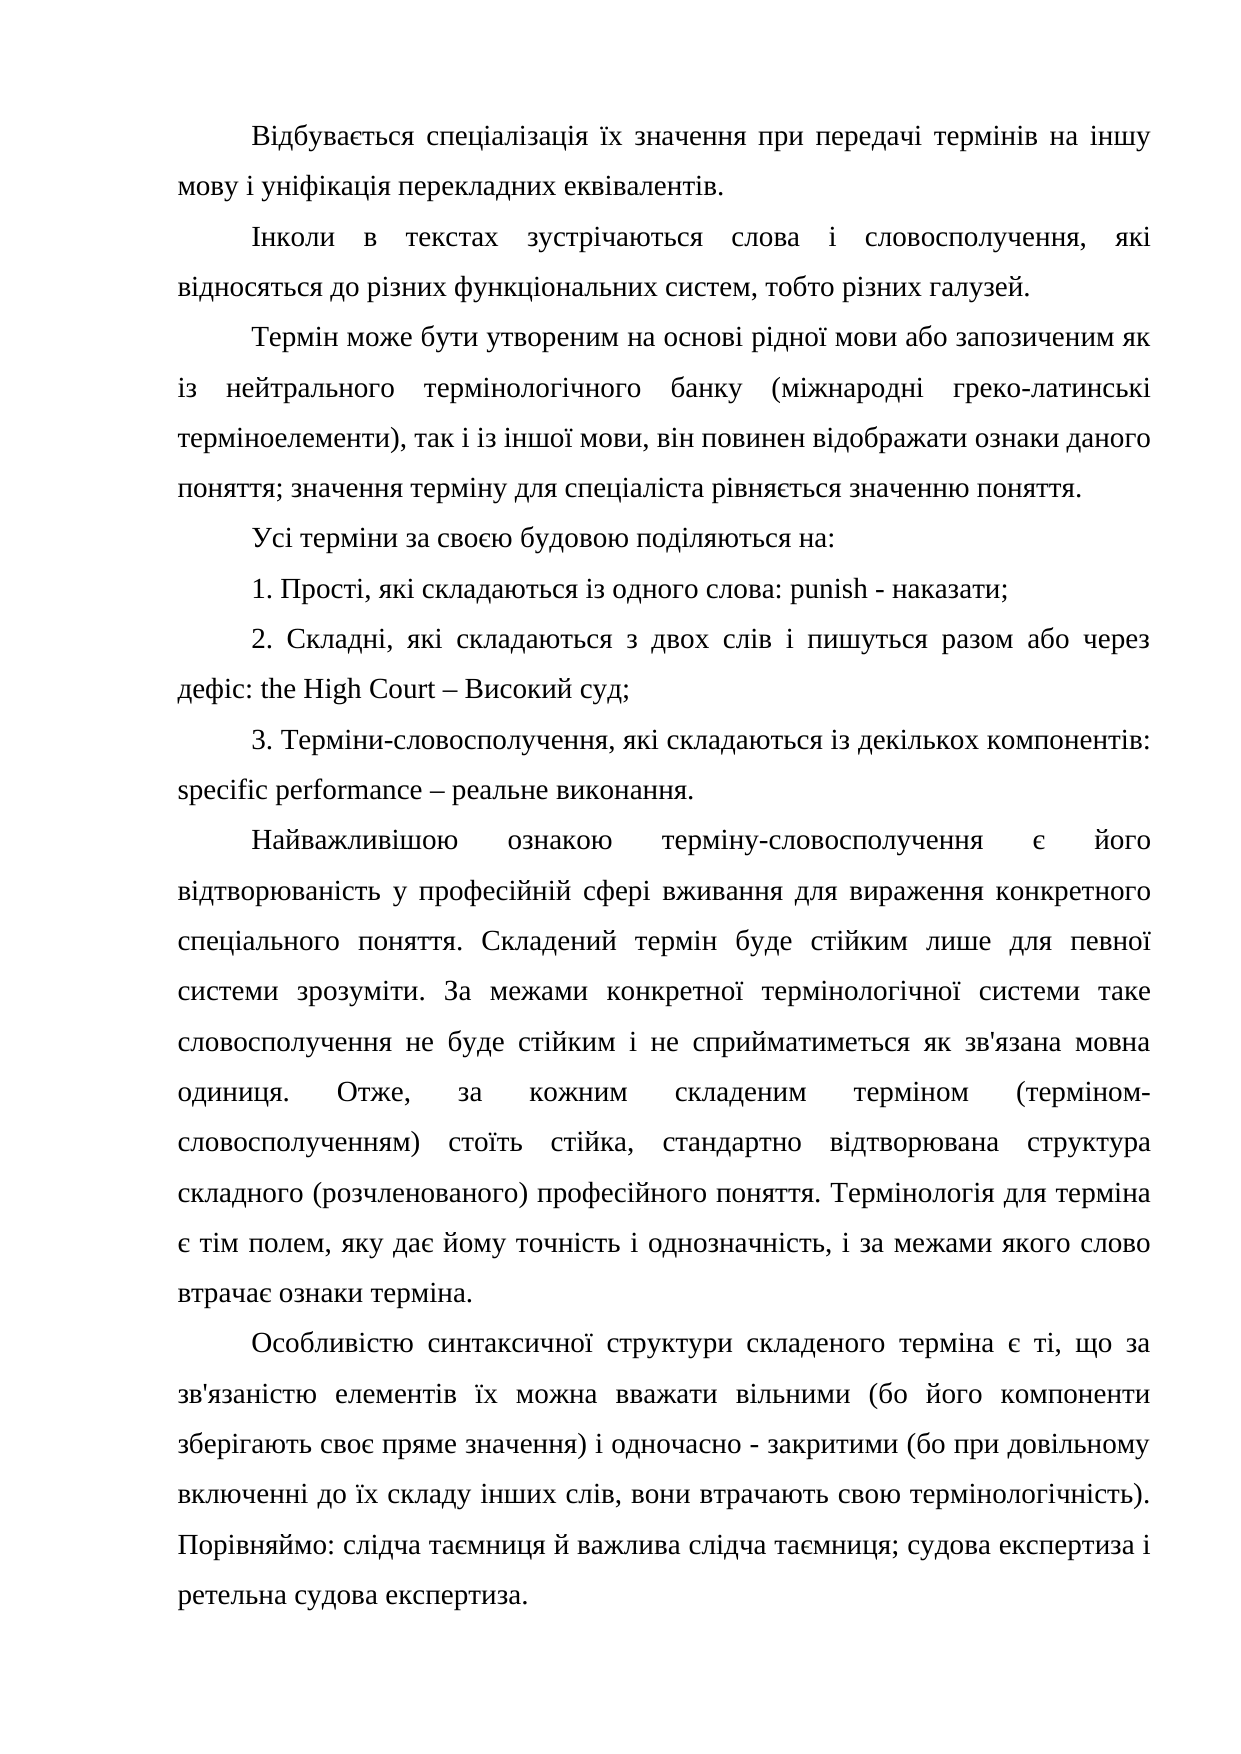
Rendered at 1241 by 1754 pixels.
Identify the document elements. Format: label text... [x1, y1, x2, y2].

text Найважливішою ознакою терміну-словосполучення є його відтворюваність у професійній сфері вживання для вираження конкретного спеціального поняття. Складений термін буде стійким лише для певної системи зрозуміти. За межами конкретної термінологічної системи таке словосполучення не буде стійким і не сприйматиметься як зв'язана мовна одиниця. Отже, за кожним складеним терміном (терміном-словосполученням) стоїть стійка, стандартно відтворювана структура складного (розчленованого) професійного поняття. Термінологія для терміна є тім полем, яку дає йому точність і однозначність, і за межами якого слово втрачає ознаки терміна. [177, 822, 1152, 1309]
text Особливістю синтаксичної структури складеного терміна є ті, що за зв'язаністю елементів їх можна вважати вільними (бо його компоненти зберігають своє пряме значення) і одночасно - закритими (бо при довільному включенні до їх складу інших слів, вони втрачають свою термінологічність). Порівняймо: слідча таємниця й важлива слідча таємниця; судова експертиза і ретельна судова експертиза. [177, 1326, 1152, 1611]
text Термін може бути утвореним на основі рідної мови або запозиченим як із нейтрального термінологічного банку (міжнародні греко-латинські терміноелементи), так і із іншої мови, він повинен відображати ознаки даного поняття; значення терміну для спеціаліста рівняється значенню поняття. [177, 319, 1152, 504]
text 3. Терміни-словосполучення, які складаються із декількох компонентів: specific performance – реальне виконання. [177, 722, 1152, 806]
text 1. Прості, які складаються із одного слова: punish - наказати; [177, 571, 1152, 604]
text Відбувається спеціалізація їх значення при передачі термінів на іншу мову і уніфікація перекладних еквівалентів. [177, 118, 1152, 202]
text 2. Складні, які складаються з двох слів і пишуться разом або через дефіс: the High Court – Високий суд; [177, 621, 1152, 705]
text Усі терміни за своєю будовою поділяються на: [177, 521, 1152, 554]
text Інколи в текстах зустрічаються слова і словосполучення, які відносяться до різних функціональних систем, тобто різних галузей. [177, 219, 1152, 303]
